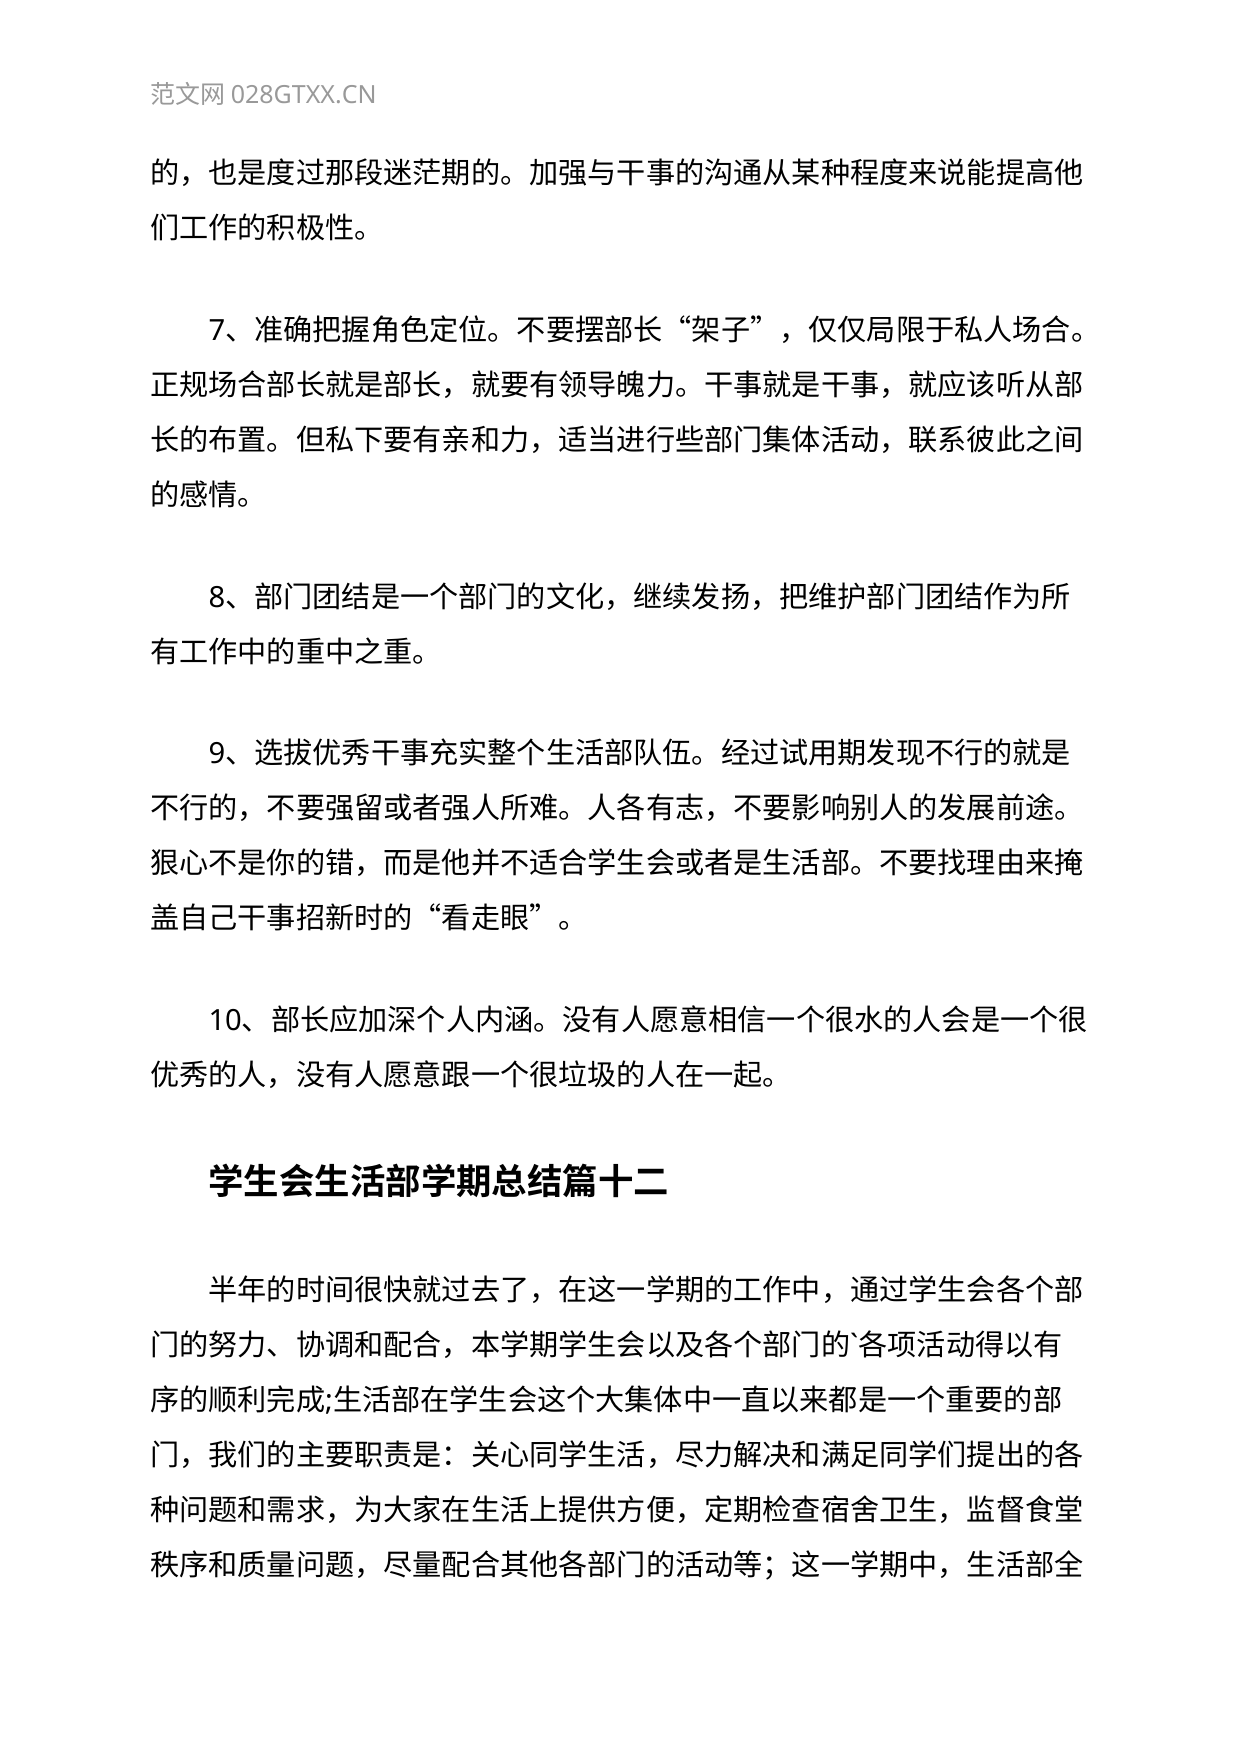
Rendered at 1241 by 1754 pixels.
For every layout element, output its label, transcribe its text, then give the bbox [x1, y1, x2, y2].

text 10、部长应加深个人内涵。没有人愿意相信一个很水的人会是一个很优秀的人，没有人愿意跟一个很垃圾的人在一起。 [150, 997, 1090, 1094]
text 7、准确把握角色定位。不要摆部长“架子”，仅仅局限于私人场合。正规场合部长就是部长，就要有领导魄力。干事就是干事，就应该听从部长的布置。但私下要有亲和力，适当进行些部门集体活动，联系彼此之间的感情。 [150, 307, 1090, 514]
text 学生会生活部学期总结篇十二 [150, 1153, 1090, 1204]
text 8、部门团结是一个部门的文化，继续发扬，把维护部门团结作为所有工作中的重中之重。 [150, 573, 1090, 671]
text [150, 150, 1090, 247]
text 9、选拔优秀干事充实整个生活部队伍。经过试用期发现不行的就是不行的，不要强留或者强人所难。人各有志，不要影响别人的发展前途。狠心不是你的错，而是他并不适合学生会或者是生活部。不要找理由来掩盖自己干事招新时的“看走眼”。 [150, 730, 1090, 937]
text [150, 1267, 1090, 1584]
